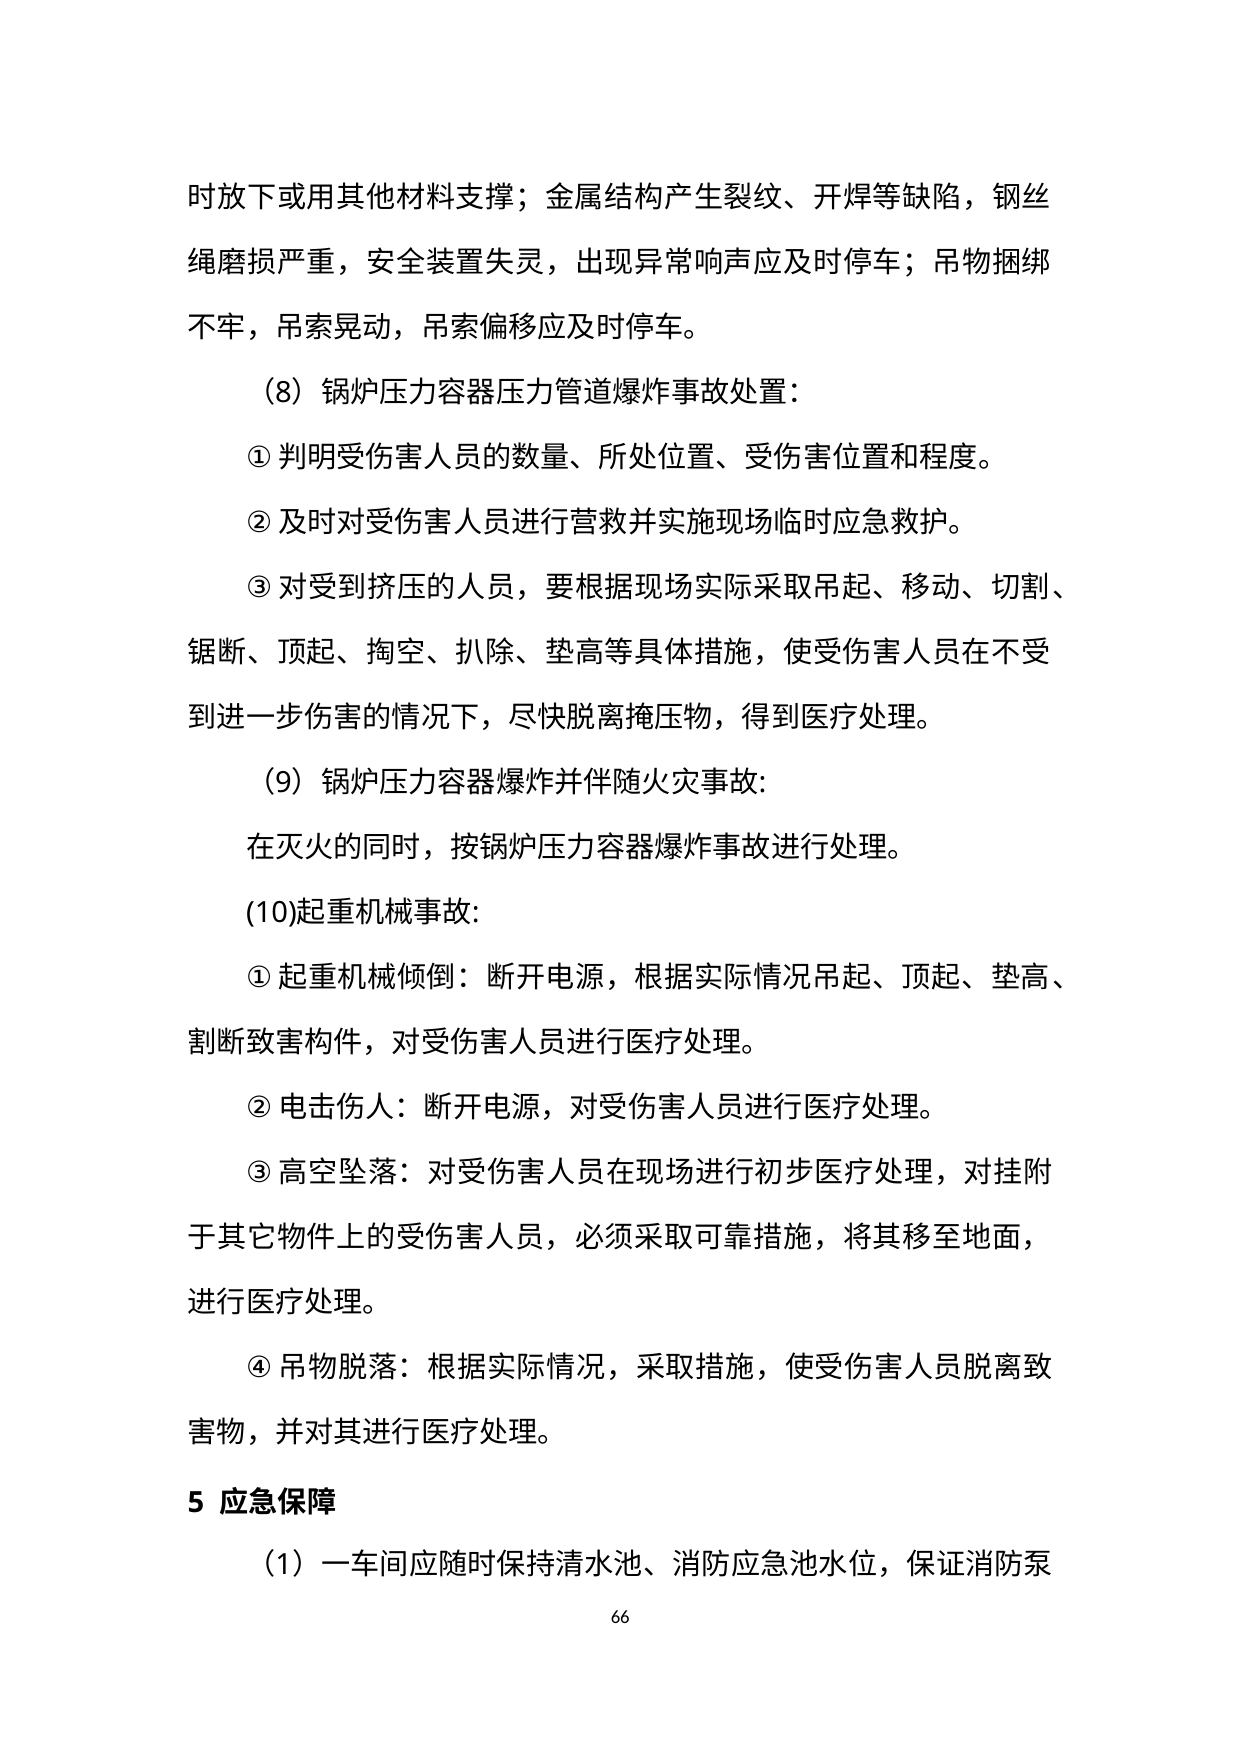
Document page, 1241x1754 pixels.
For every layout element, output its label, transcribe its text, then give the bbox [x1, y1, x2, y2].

text (10)起重机械事故: [187, 877, 1053, 942]
text ③高空坠落：对受伤害人员在现场进行初步医疗处理，对挂附于其它物件上的受伤害人员，必须采取可靠措施，将其移至地面，进行医疗处理。 [187, 1137, 1053, 1332]
text ④吊物脱落：根据实际情况，采取措施，使受伤害人员脱离致害物，并对其进行医疗处理。 [187, 1332, 1053, 1462]
text ②电击伤人：断开电源，对受伤害人员进行医疗处理。 [187, 1072, 1053, 1137]
text ③对受到挤压的人员，要根据现场实际采取吊起、移动、切割、锯断、顶起、掏空、扒除、垫高等具体措施，使受伤害人员在不受到进一步伤害的情况下，尽快脱离掩压物，得到医疗处理。 [187, 552, 1053, 747]
text 5 应急保障 [187, 1462, 1053, 1524]
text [187, 162, 1053, 357]
text ②及时对受伤害人员进行营救并实施现场临时应急救护。 [187, 487, 1053, 552]
text ①判明受伤害人员的数量、所处位置、受伤害位置和程度。 [187, 422, 1053, 487]
text （9）锅炉压力容器爆炸并伴随火灾事故: [187, 747, 1053, 812]
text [187, 1524, 1053, 1587]
text ①起重机械倾倒：断开电源，根据实际情况吊起、顶起、垫高、割断致害构件，对受伤害人员进行医疗处理。 [187, 942, 1053, 1072]
text 在灭火的同时，按锅炉压力容器爆炸事故进行处理。 [187, 812, 1053, 877]
text （8）锅炉压力容器压力管道爆炸事故处置： [187, 357, 1053, 422]
